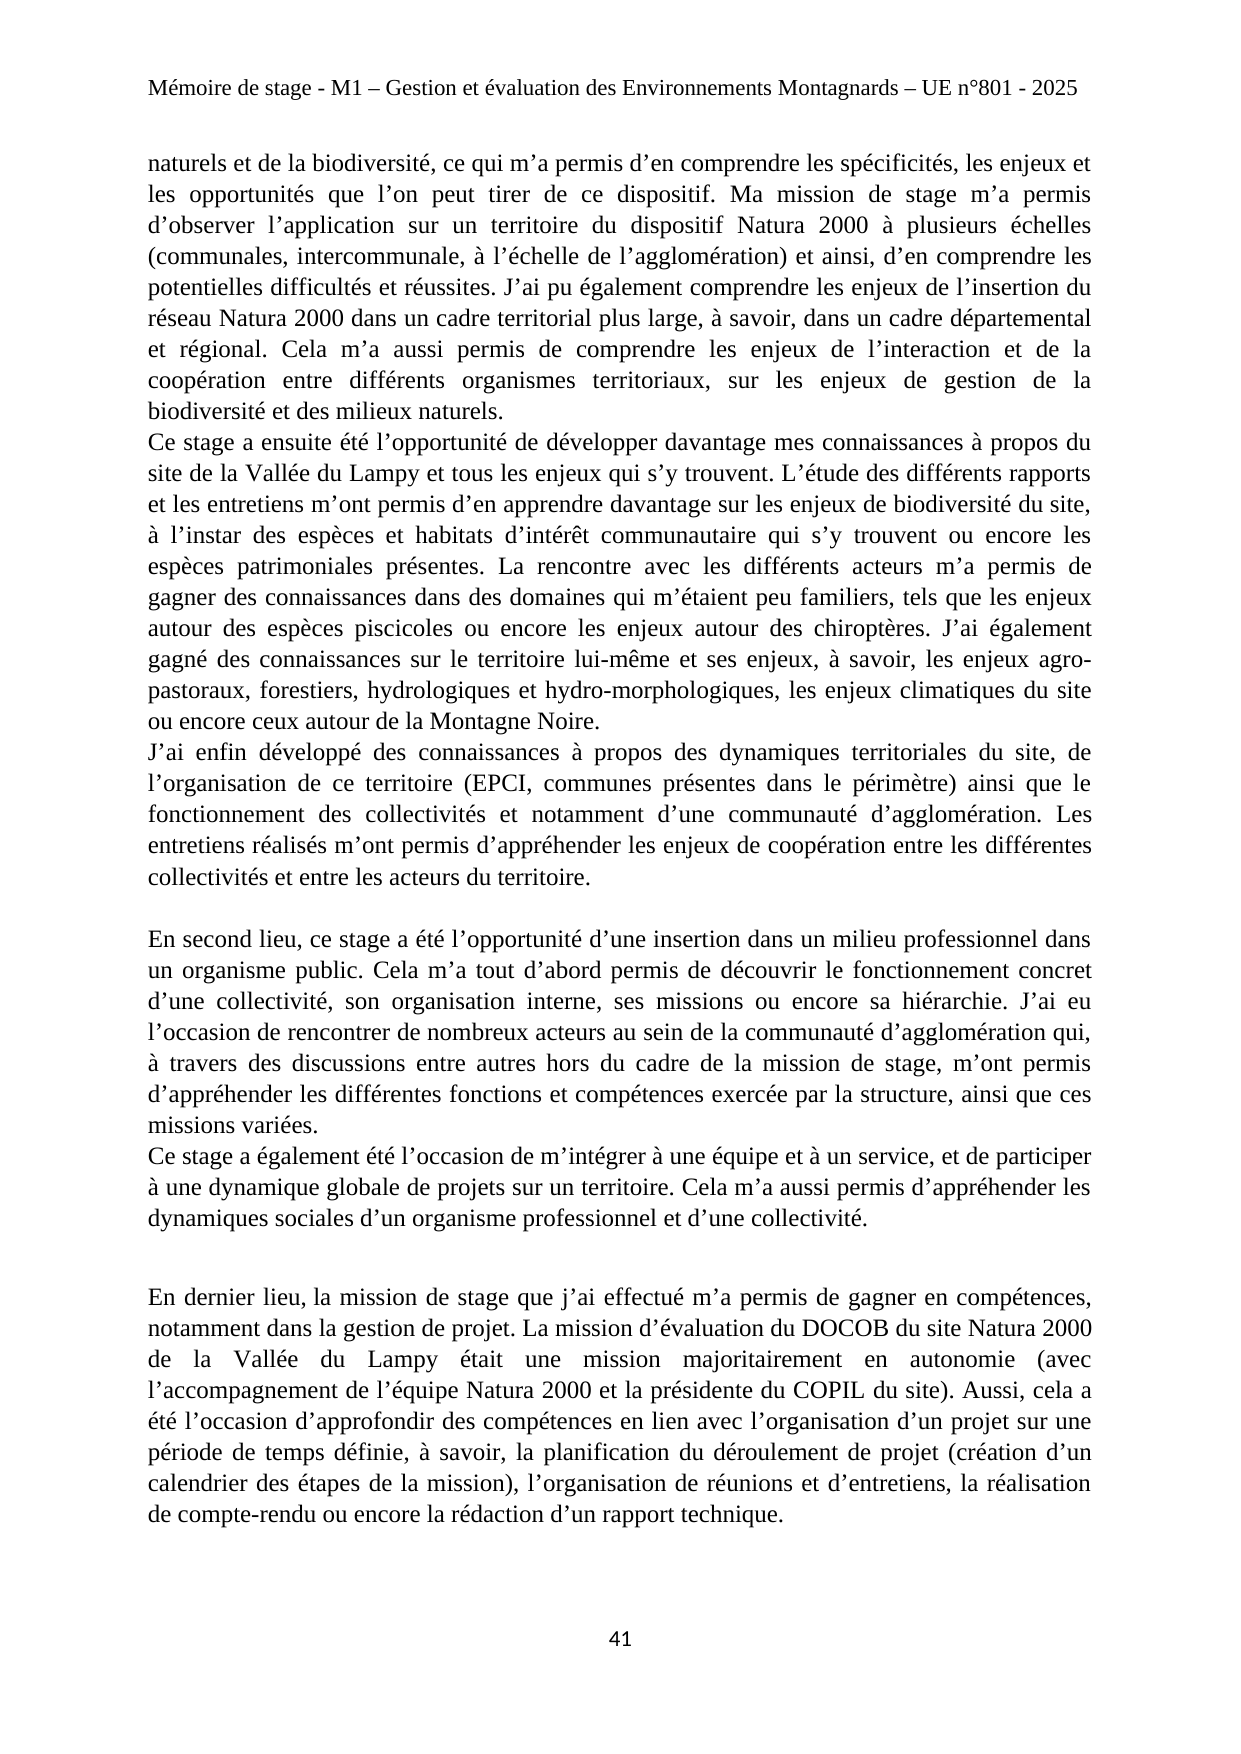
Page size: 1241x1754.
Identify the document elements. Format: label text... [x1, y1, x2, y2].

text Ce stage a ensuite été l’opportunité de développer davantage mes connaissances à propos du site de la Vallée du Lampy et tous les enjeux qui s’y trouvent. L’étude des différents rapports et les entretiens m’ont permis d’en apprendre davantage sur les enjeux de biodiversité du site, à l’instar des espèces et habitats d’intérêt communautaire qui s’y trouvent ou encore les espèces patrimoniales présentes. La rencontre avec les différents acteurs m’a permis de gagner des connaissances dans des domaines qui m’étaient peu familiers, tels que les enjeux autour des espèces piscicoles ou encore les enjeux autour des chiroptères. J’ai également gagné des connaissances sur le territoire lui-même et ses enjeux, à savoir, les enjeux agro-pastoraux, forestiers, hydrologiques et hydro-morphologiques, les enjeux climatiques du site ou encore ceux autour de la Montagne Noire. [148, 427, 1093, 735]
text En dernier lieu, la mission de stage que j’ai effectué m’a permis de gagner en compétences, notamment dans la gestion de projet. La mission d’évaluation du DOCOB du site Natura 2000 de la Vallée du Lampy était une mission majoritairement en autonomie (avec l’accompagnement de l’équipe Natura 2000 et la présidente du COPIL du site). Aussi, cela a été l’occasion d’approfondir des compétences en lien avec l’organisation d’un projet sur une période de temps définie, à savoir, la planification du déroulement de projet (création d’un calendrier des étapes de la mission), l’organisation de réunions et d’entretiens, la réalisation de compte-rendu ou encore la rédaction d’un rapport technique. [148, 1282, 1093, 1528]
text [148, 148, 1093, 425]
text J’ai enfin développé des connaissances à propos des dynamiques territoriales du site, de l’organisation de ce territoire (EPCI, communes présentes dans le périmètre) ainsi que le fonctionnement des collectivités et notamment d’une communauté d’agglomération. Les entretiens réalisés m’ont permis d’appréhender les enjeux de coopération entre les différentes collectivités et entre les acteurs du territoire. [148, 737, 1093, 890]
text En second lieu, ce stage a été l’opportunité d’une insertion dans un milieu professionnel dans un organisme public. Cela m’a tout d’abord permis de découvrir le fonctionnement concret d’une collectivité, son organisation interne, ses missions ou encore sa hiérarchie. J’ai eu l’occasion de rencontrer de nombreux acteurs au sein de la communauté d’agglomération qui, à travers des discussions entre autres hors du cadre de la mission de stage, m’ont permis d’appréhender les différentes fonctions et compétences exercée par la structure, ainsi que ces missions variées. [148, 924, 1093, 1139]
text Ce stage a également été l’occasion de m’intégrer à une équipe et à un service, et de participer à une dynamique globale de projets sur un territoire. Cela m’a aussi permis d’appréhender les dynamiques sociales d’un organisme professionnel et d’une collectivité. [148, 1141, 1093, 1232]
